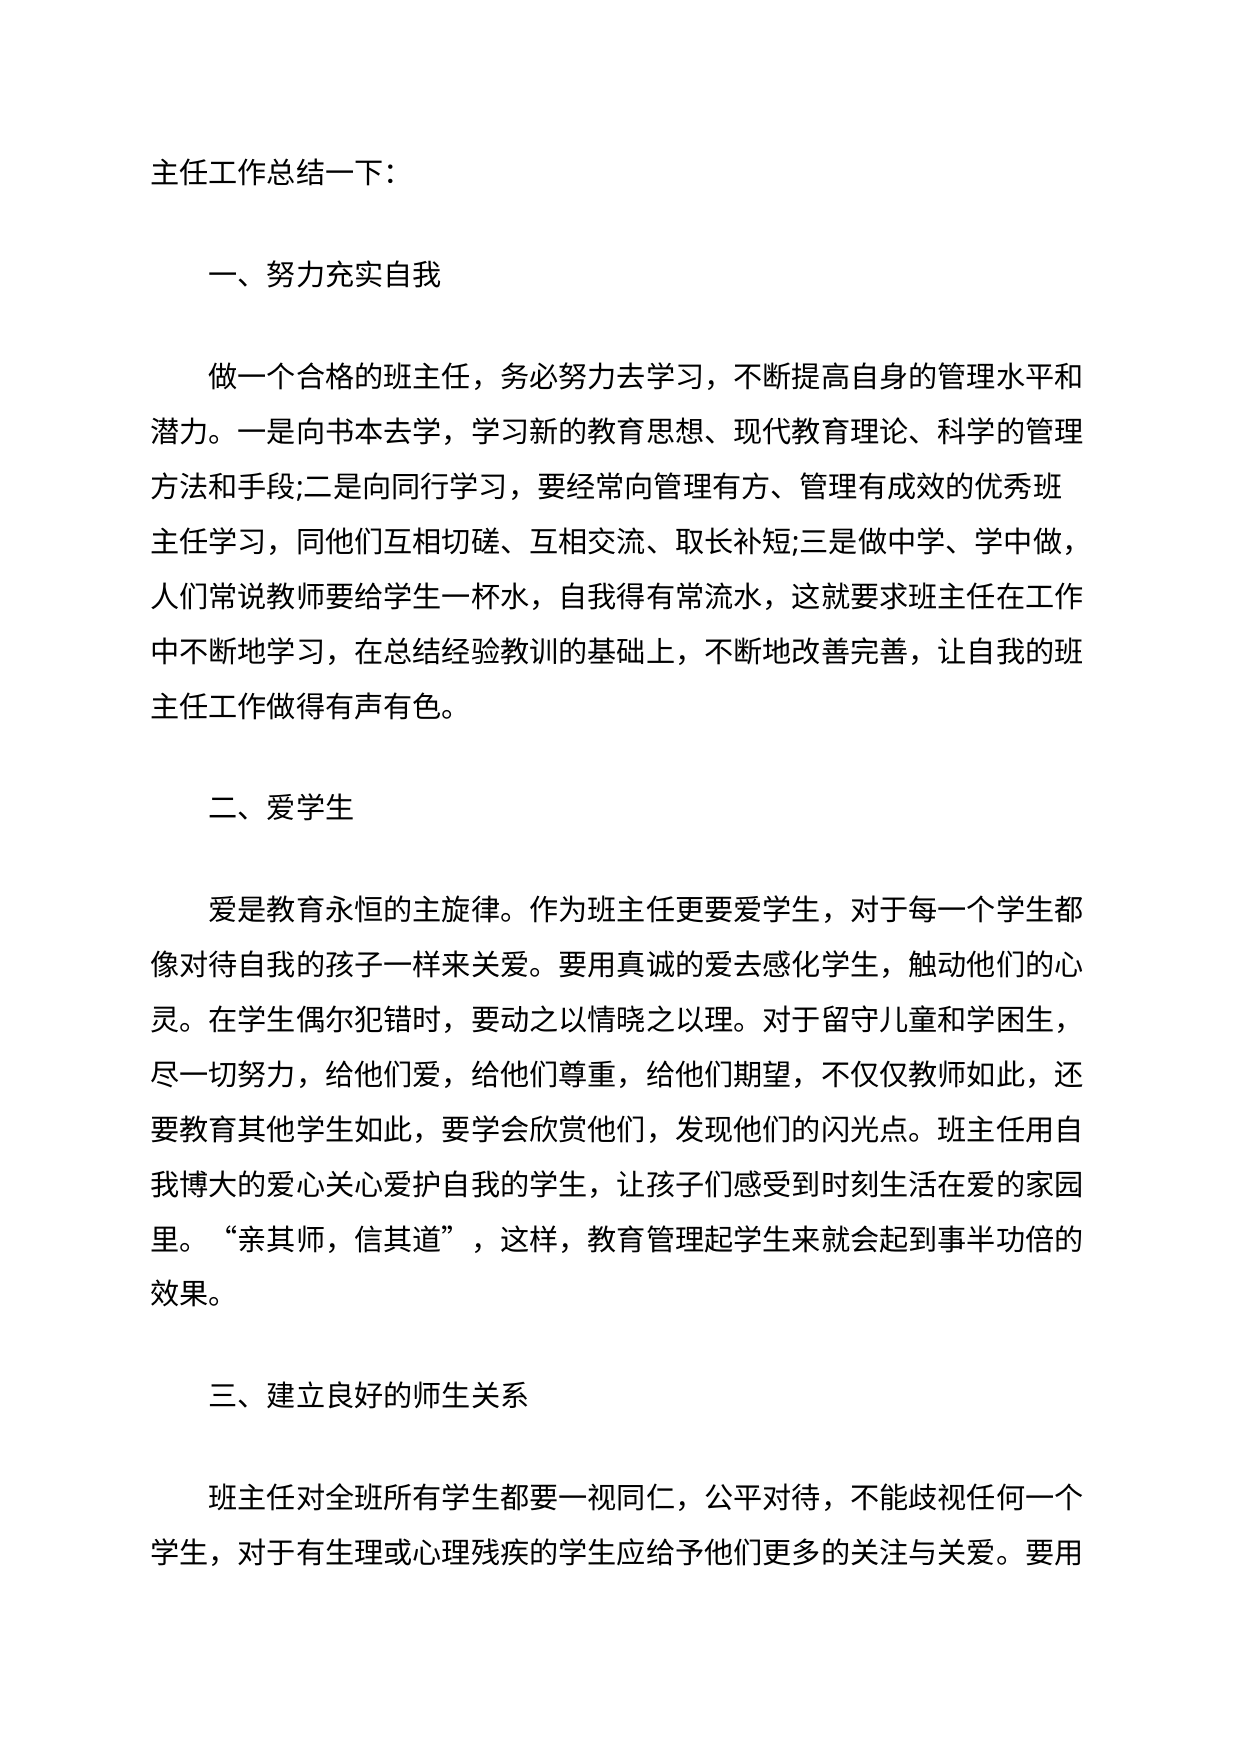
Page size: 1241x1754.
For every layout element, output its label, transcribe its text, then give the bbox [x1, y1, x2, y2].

text 三、建立良好的师生关系 [150, 1373, 1090, 1415]
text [150, 150, 1090, 192]
text 做一个合格的班主任，务必努力去学习，不断提高自身的管理水平和潜力。一是向书本去学，学习新的教育思想、现代教育理论、科学的管理方法和手段;二是向同行学习，要经常向管理有方、管理有成效的优秀班主任学习，同他们互相切磋、互相交流、取长补短;三是做中学、学中做，人们常说教师要给学生一杯水，自我得有常流水，这就要求班主任在工作中不断地学习，在总结经验教训的基础上，不断地改善完善，让自我的班主任工作做得有声有色。 [150, 353, 1090, 725]
text 爱是教育永恒的主旋律。作为班主任更要爱学生，对于每一个学生都像对待自我的孩子一样来关爱。要用真诚的爱去感化学生，触动他们的心灵。在学生偶尔犯错时，要动之以情晓之以理。对于留守儿童和学困生，尽一切努力，给他们爱，给他们尊重，给他们期望，不仅仅教师如此，还要教育其他学生如此，要学会欣赏他们，发现他们的闪光点。班主任用自我博大的爱心关心爱护自我的学生，让孩子们感受到时刻生活在爱的家园里。“亲其师，信其道”，这样，教育管理起学生来就会起到事半功倍的效果。 [150, 887, 1090, 1313]
text 一、努力充实自我 [150, 252, 1090, 294]
text 二、爱学生 [150, 785, 1090, 827]
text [150, 1474, 1090, 1572]
